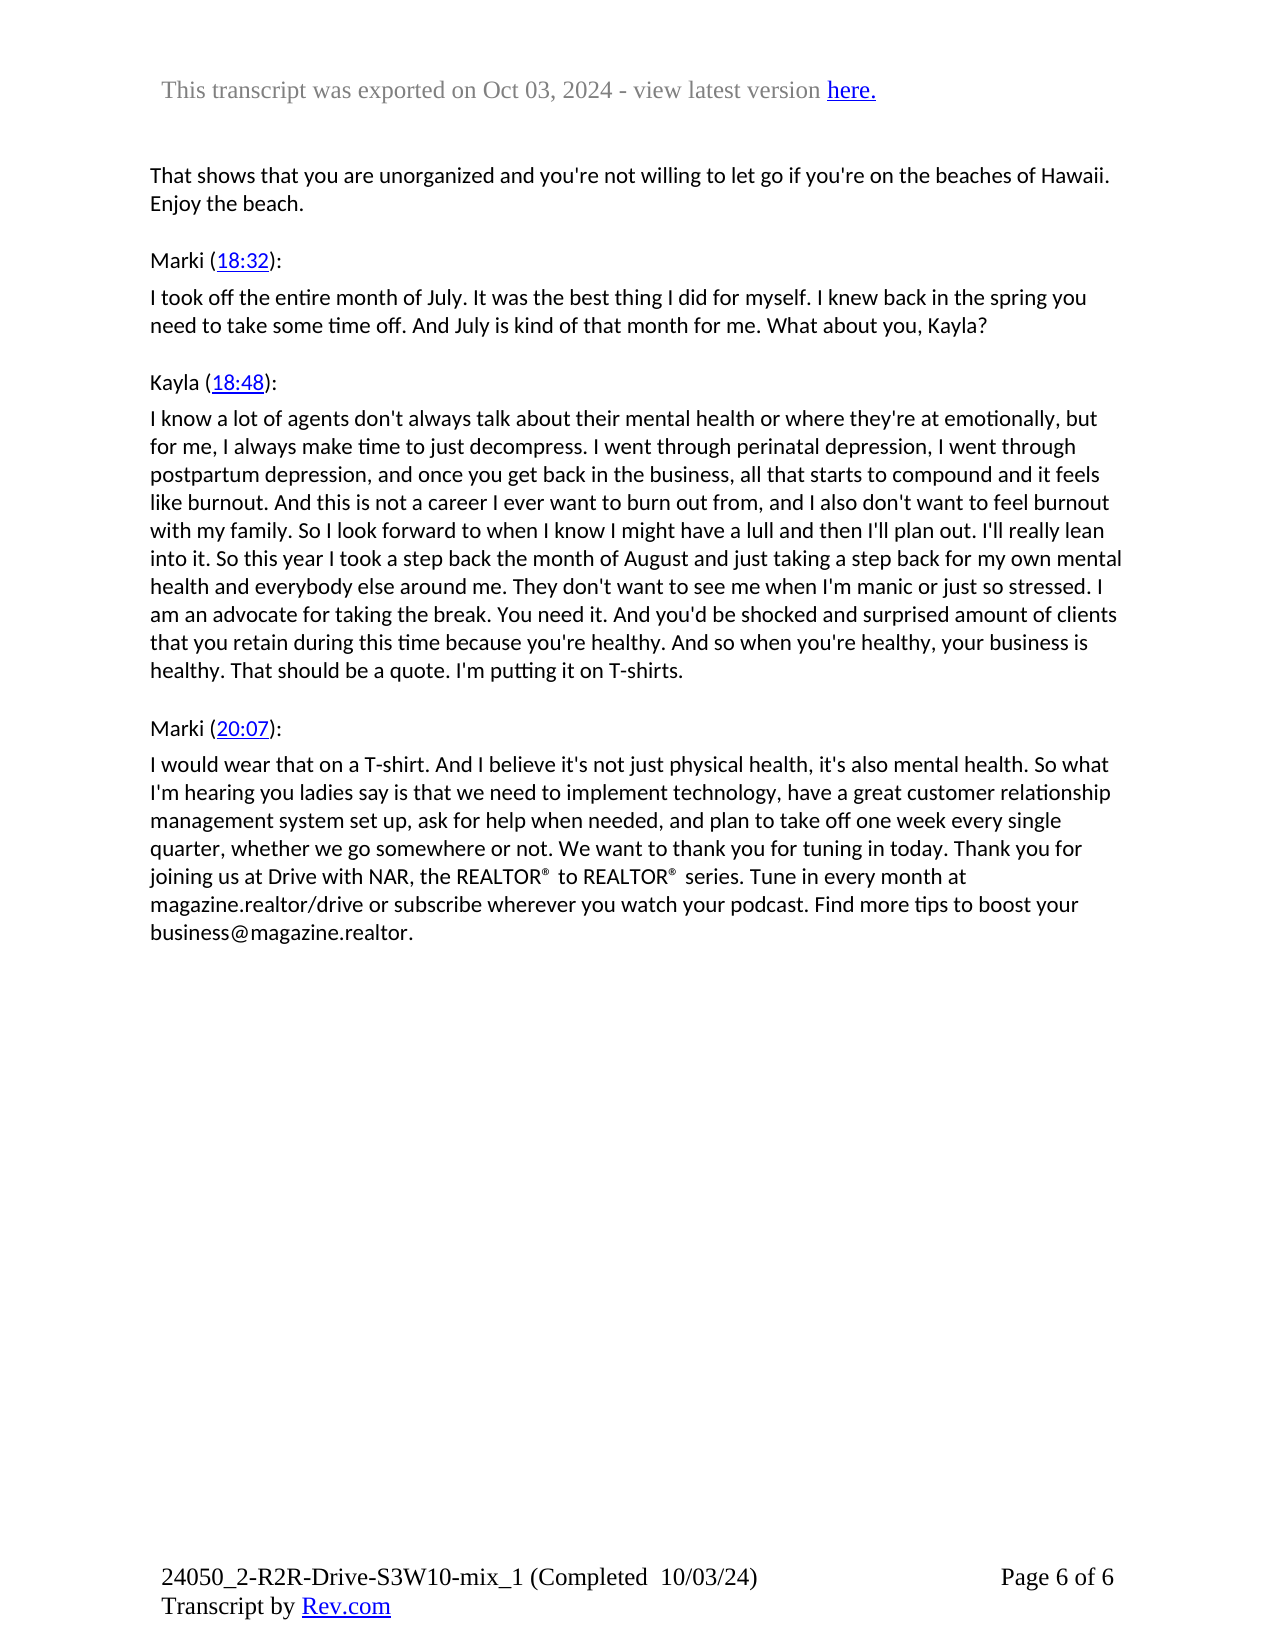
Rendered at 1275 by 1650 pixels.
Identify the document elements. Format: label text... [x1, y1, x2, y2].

text Marki (20:07): [150, 714, 1125, 742]
text I took off the entire month of July. It was the best thing I did for myself. I knew back in the spring you need to take some time off. And July is kind of that month for me. What about you, Kayla? [150, 283, 1125, 339]
text I would wear that on a T-shirt. And I believe it's not just physical health, it's also mental health. So what I'm hearing you ladies say is that we need to implement technology, have a great customer relationship management system set up, ask for help when needed, and plan to take off one week every single quarter, whether we go somewhere or not. We want to thank you for tuning in today. Thank you for joining us at Drive with NAR, the REALTOR® to REALTOR® series. Tune in every month at magazine.realtor/drive or subscribe wherever you watch your podcast. Find more tips to boost your business@magazine.realtor. [150, 750, 1125, 946]
text Marki (18:32): [150, 246, 1125, 274]
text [150, 161, 1125, 217]
text I know a lot of agents don't always talk about their mental health or where they're at emotionally, but for me, I always make time to just decompress. I went through perinatal depression, I went through postpartum depression, and once you get back in the business, all that starts to compound and it feels like burnout. And this is not a career I ever want to burn out from, and I also don't want to feel burnout with my family. So I look forward to when I know I might have a lull and then I'll plan out. I'll really lean into it. So this year I took a step back the month of August and just taking a step back for my own mental health and everybody else around me. They don't want to see me when I'm manic or just so stressed. I am an advocate for taking the break. You need it. And you'd be shocked and surprised amount of clients that you retain during this time because you're healthy. And so when you're healthy, your business is healthy. That should be a quote. I'm putting it on T-shirts. [150, 404, 1125, 684]
text Kayla (18:48): [150, 368, 1125, 396]
